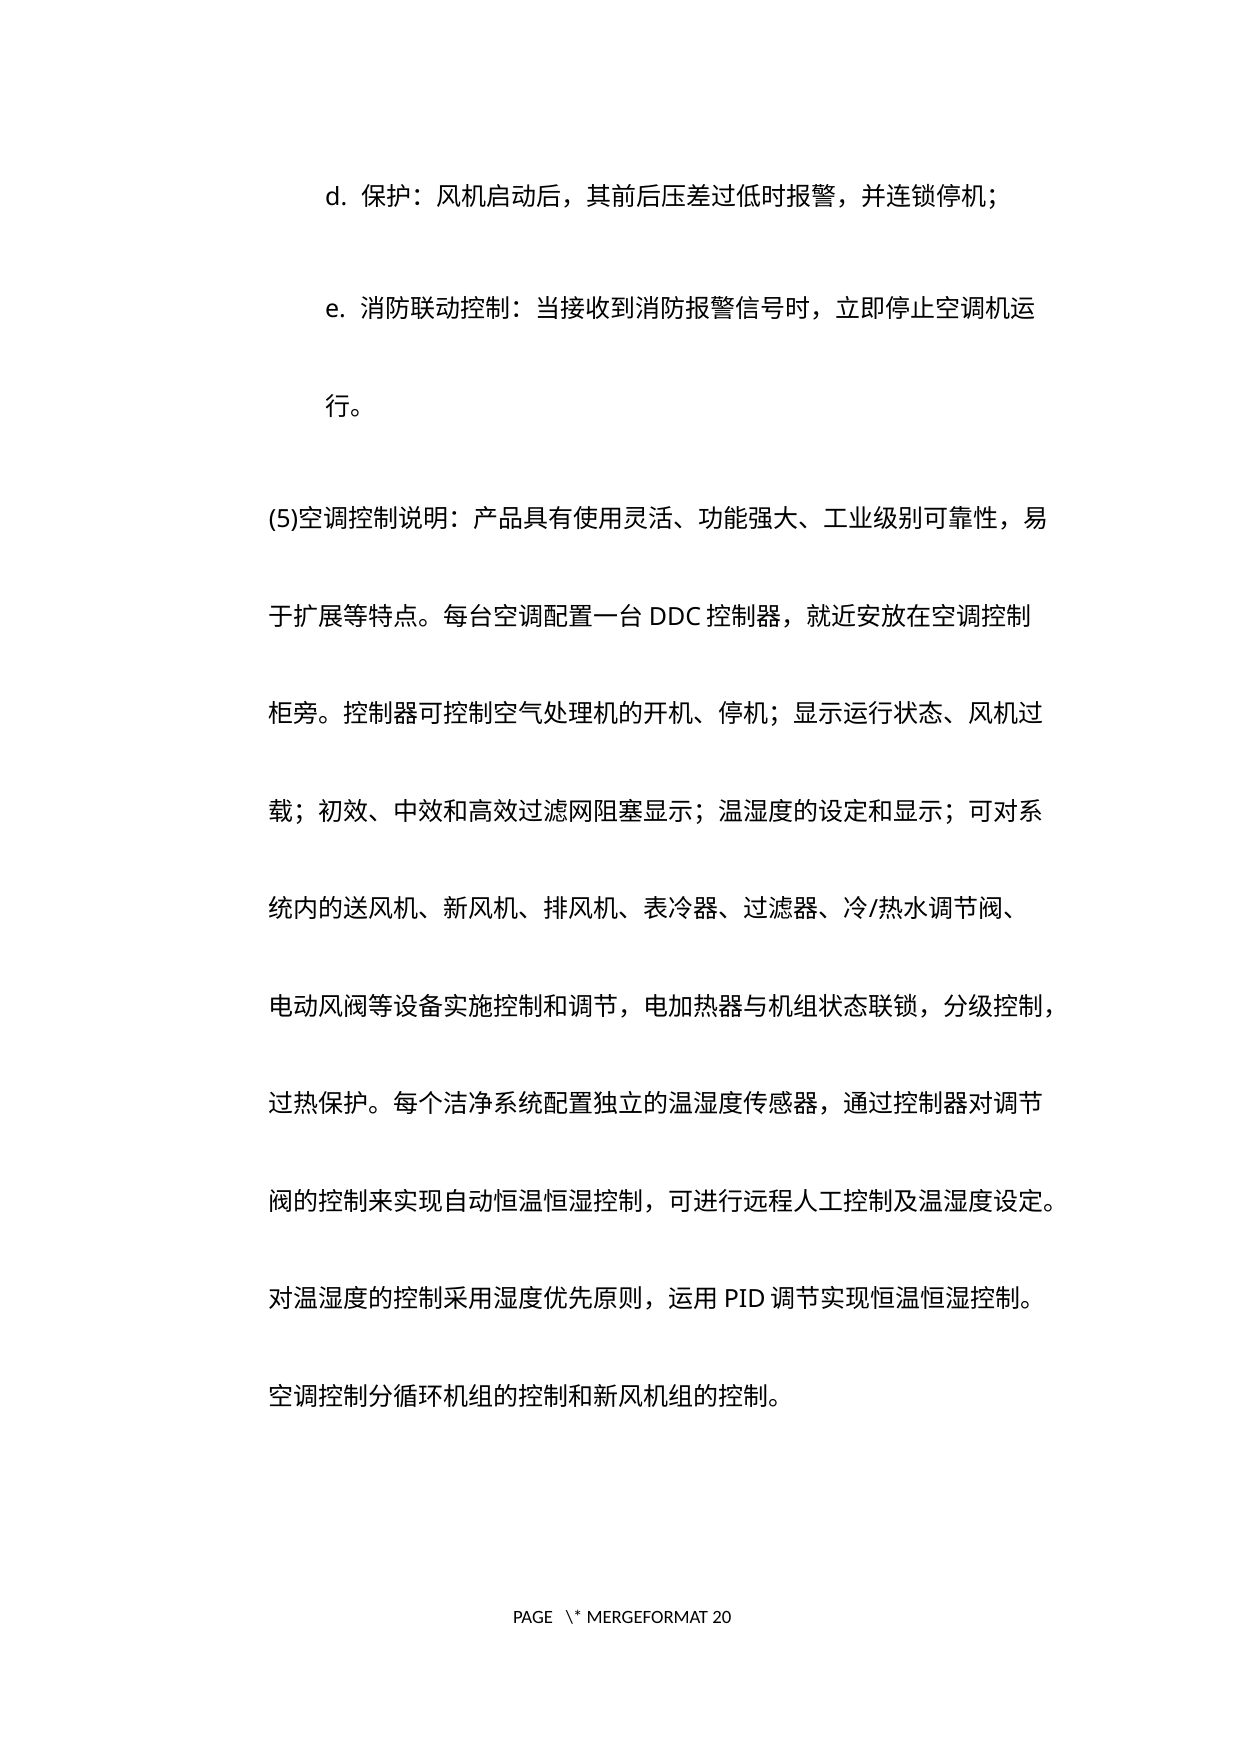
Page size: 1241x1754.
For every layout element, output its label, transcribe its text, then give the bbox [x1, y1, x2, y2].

text d. 保护：风机启动后，其前后压差过低时报警，并连锁停机； [325, 162, 1053, 227]
text (5)空调控制说明：产品具有使用灵活、功能强大、工业级别可靠性，易于扩展等特点。每台空调配置一台DDC控制器，就近安放在空调控制柜旁。控制器可控制空气处理机的开机、停机；显示运行状态、风机过载；初效、中效和高效过滤网阻塞显示；温湿度的设定和显示；可对系统内的送风机、新风机、排风机、表冷器、过滤器、冷/热水调节阀、电动风阀等设备实施控制和调节，电加热器与机组状态联锁，分级控制，过热保护。每个洁净系统配置独立的温湿度传感器，通过控制器对调节阀的控制来实现自动恒温恒湿控制，可进行远程人工控制及温湿度设定。对温湿度的控制采用湿度优先原则，运用PID调节实现恒温恒湿控制。空调控制分循环机组的控制和新风机组的控制。 [269, 484, 1053, 1427]
text e. 消防联动控制：当接收到消防报警信号时，立即停止空调机运行。 [325, 274, 1053, 437]
